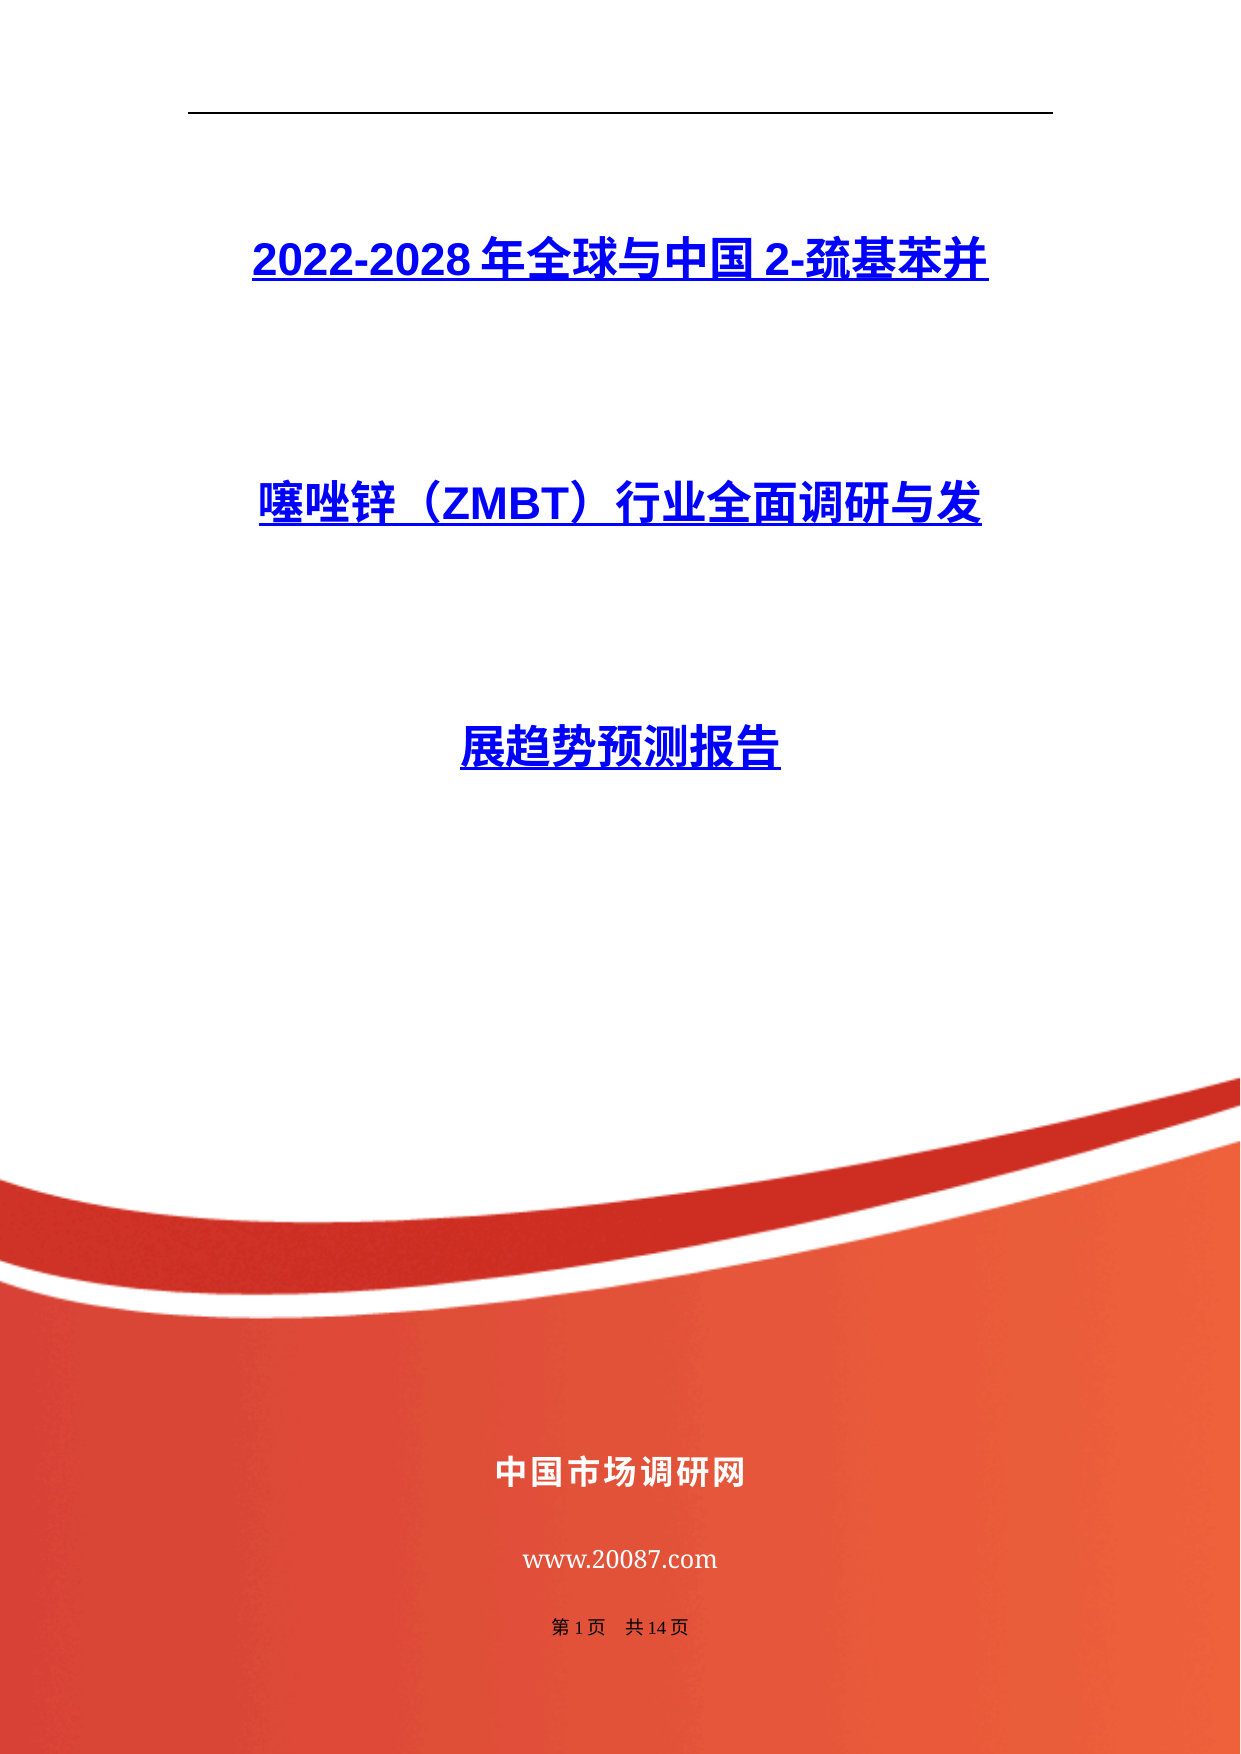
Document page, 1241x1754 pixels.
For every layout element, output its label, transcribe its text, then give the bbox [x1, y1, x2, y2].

text www.20087.com [187, 1526, 1053, 1591]
subtitle 中国市场调研网 [187, 1437, 1053, 1502]
table_header 2022-2028年全球与中国2-巯基苯并噻唑锌（ZMBT）行业全面调研与发展趋势预测报告 [188, 207, 1053, 871]
picture [0, 1006, 1241, 1754]
